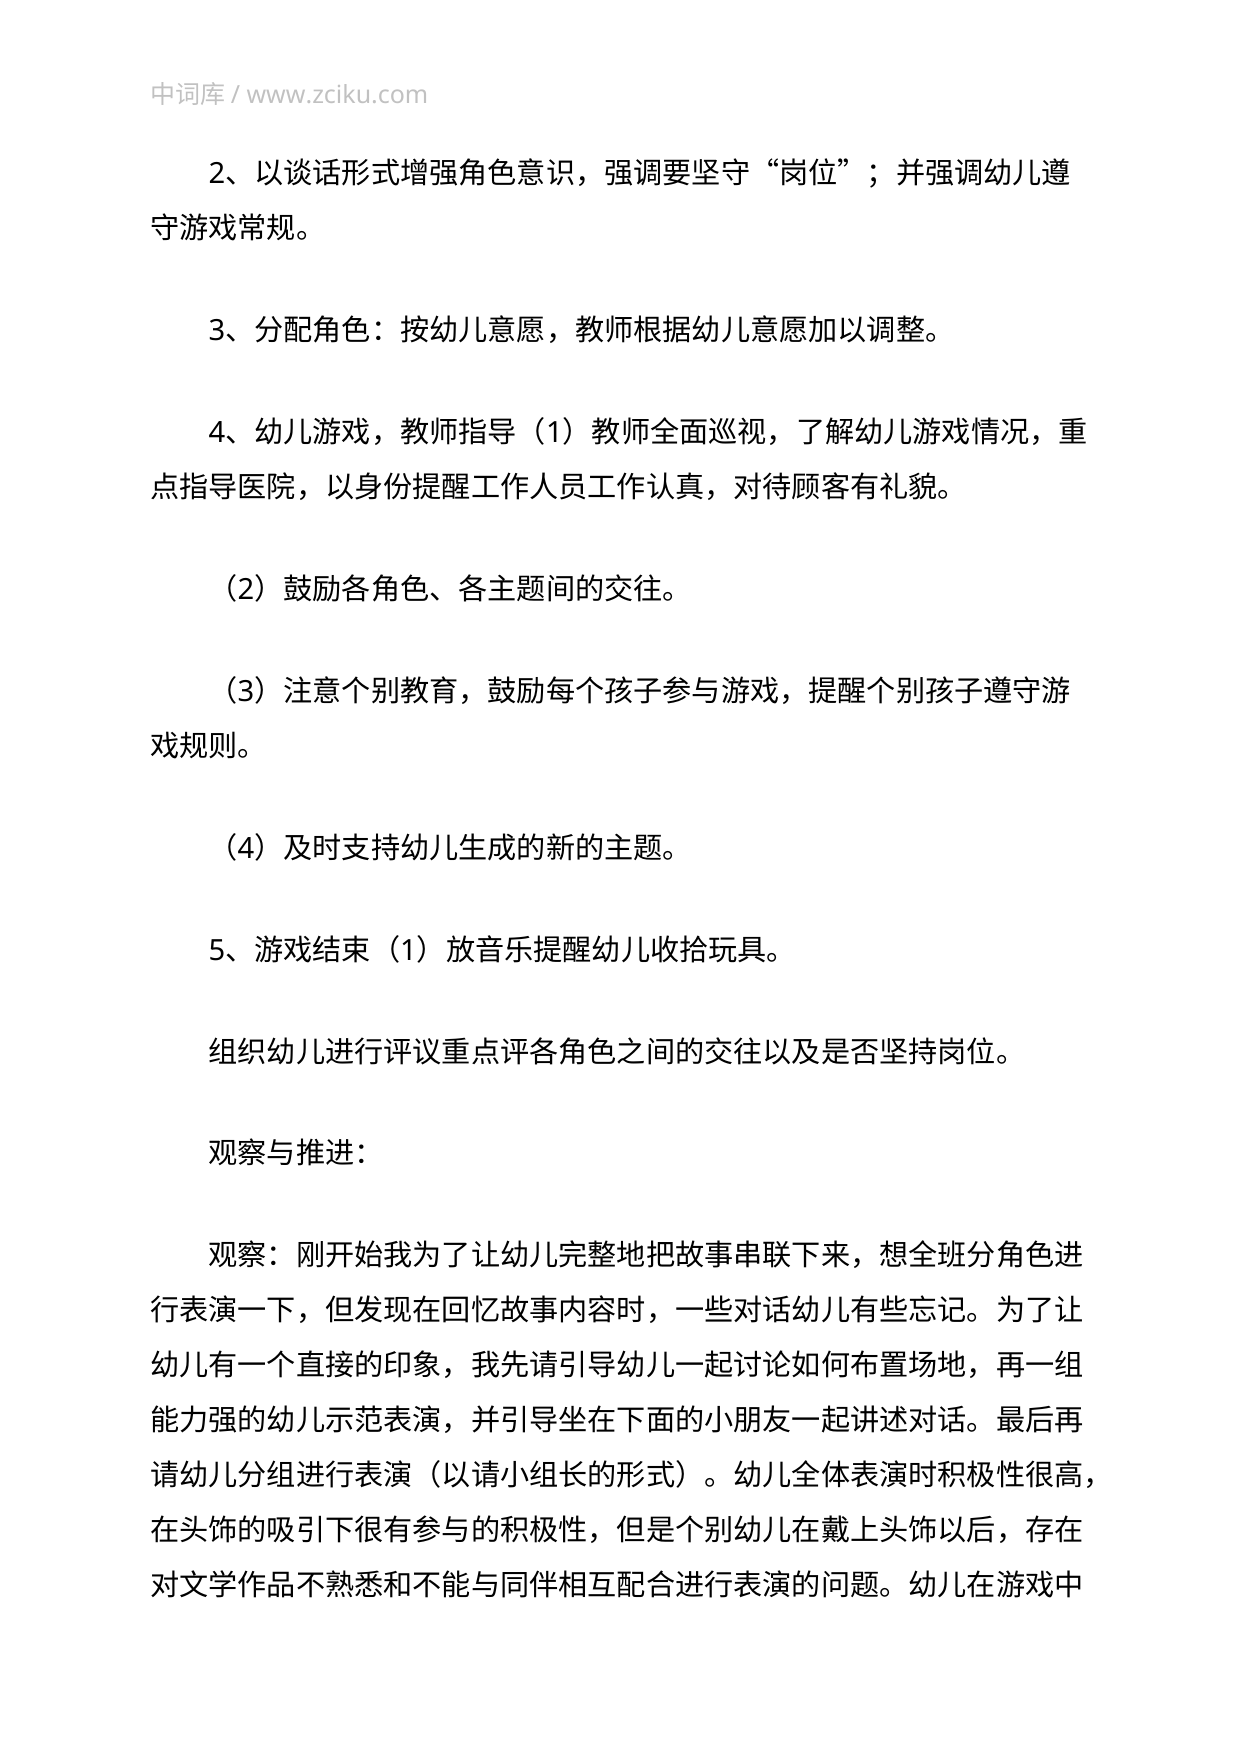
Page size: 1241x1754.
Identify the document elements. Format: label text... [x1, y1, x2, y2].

text （3）注意个别教育，鼓励每个孩子参与游戏，提醒个别孩子遵守游戏规则。 [150, 667, 1090, 765]
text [150, 1232, 1090, 1603]
text 观察与推进： [150, 1130, 1090, 1172]
text （4）及时支持幼儿生成的新的主题。 [150, 824, 1090, 867]
text （2）鼓励各角色、各主题间的交往。 [150, 566, 1090, 608]
text 4、幼儿游戏，教师指导（1）教师全面巡视，了解幼儿游戏情况，重点指导医院，以身份提醒工作人员工作认真，对待顾客有礼貌。 [150, 409, 1090, 506]
text 2、以谈话形式增强角色意识，强调要坚守“岗位”；并强调幼儿遵守游戏常规。 [150, 150, 1090, 247]
text 5、游戏结束（1）放音乐提醒幼儿收拾玩具。 [150, 926, 1090, 969]
text 组织幼儿进行评议重点评各角色之间的交往以及是否坚持岗位。 [150, 1028, 1090, 1071]
text 3、分配角色：按幼儿意愿，教师根据幼儿意愿加以调整。 [150, 307, 1090, 349]
